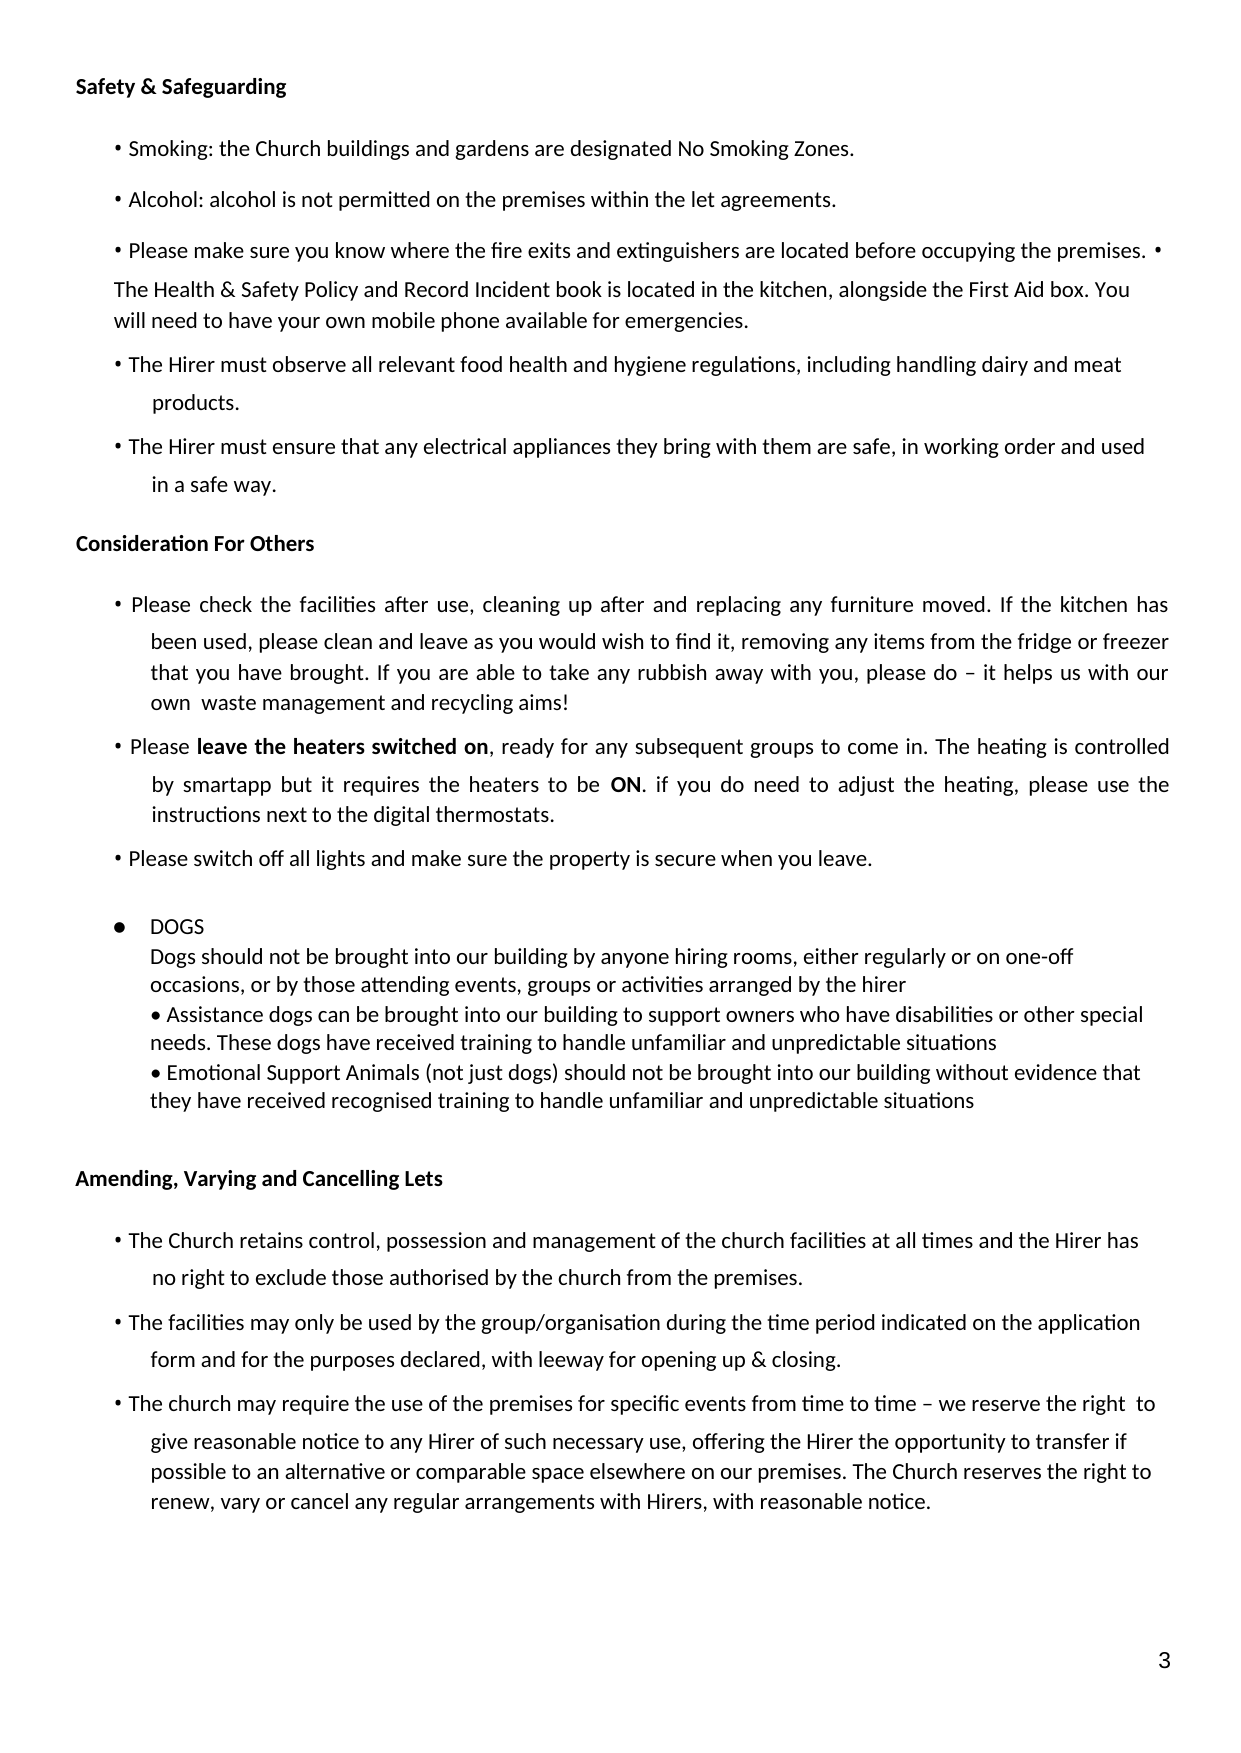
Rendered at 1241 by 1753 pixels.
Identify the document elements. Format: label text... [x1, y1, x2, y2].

text • Alcohol: alcohol is not permitted on the premises within the let agreements. [114, 173, 1171, 221]
text • The church may require the use of the premises for specific events from time to time – we reserve the right to give reasonable notice to any Hirer of such necessary use, offering the Hirer the opportunity to transfer if possible to an alternative or comparable space elsewhere on our premises. The Church reserves the right to renew, vary or cancel any regular arrangements with Hirers, with reasonable notice. [114, 1378, 1171, 1515]
text • Emotional Support Animals (not just dogs) should not be brought into our building without evidence that they have received recognised training to handle unfamiliar and unpredictable situations [150, 1058, 1171, 1114]
text • Please make sure you know where the fire exits and extinguishers are located before occupying the premises. • The Health & Safety Policy and Record Incident book is located in the kitchen, alongside the First Aid box. You will need to have your own mobile phone available for emergencies. [114, 225, 1171, 334]
text Dogs should not be brought into our building by anyone hiring rooms, either regularly or on one-off occasions, or by those attending events, groups or activities arranged by the hirer [150, 942, 1171, 998]
text • The Hirer must ensure that any electrical appliances they bring with them are safe, in working order and used in a safe way. [114, 421, 1171, 498]
text • Smoking: the Church buildings and gardens are designated No Smoking Zones. [114, 122, 1171, 169]
list DOGS [112, 912, 1171, 940]
text • Assistance dogs can be brought into our building to support owners who have disabilities or other special needs. These dogs have received training to handle unfamiliar and unpredictable situations [150, 1000, 1171, 1056]
text • Please leave the heaters switched on, ready for any subsequent groups to come in. The heating is controlled by smartapp but it requires the heaters to be ON. if you do need to adjust the heating, please use the instructions next to the digital thermostats. [114, 721, 1171, 828]
text • The Church retains control, possession and management of the church facilities at all times and the Hirer has no right to exclude those authorised by the church from the premises. [114, 1214, 1171, 1291]
text • The facilities may only be used by the group/organisation during the time period indicated on the application form and for the purposes declared, with leeway for opening up & closing. [114, 1296, 1171, 1373]
text • Please check the facilities after use, cleaning up after and replacing any furniture moved. If the kitchen has been used, please clean and leave as you would wish to find it, removing any items from the fridge or freezer that you have brought. If you are able to take any rubbish away with you, please do – it helps us with our own waste management and recycling aims! [114, 578, 1171, 716]
text Consideration For Others [76, 529, 1171, 557]
text • The Hirer must observe all relevant food health and hygiene regulations, including handling dairy and meat products. [114, 339, 1171, 416]
text Amending, Varying and Cancelling Lets [75, 1164, 1171, 1193]
text • Please switch off all lights and make sure the property is secure when you leave. [114, 832, 1171, 879]
text Safety & Safeguarding [76, 72, 1171, 101]
